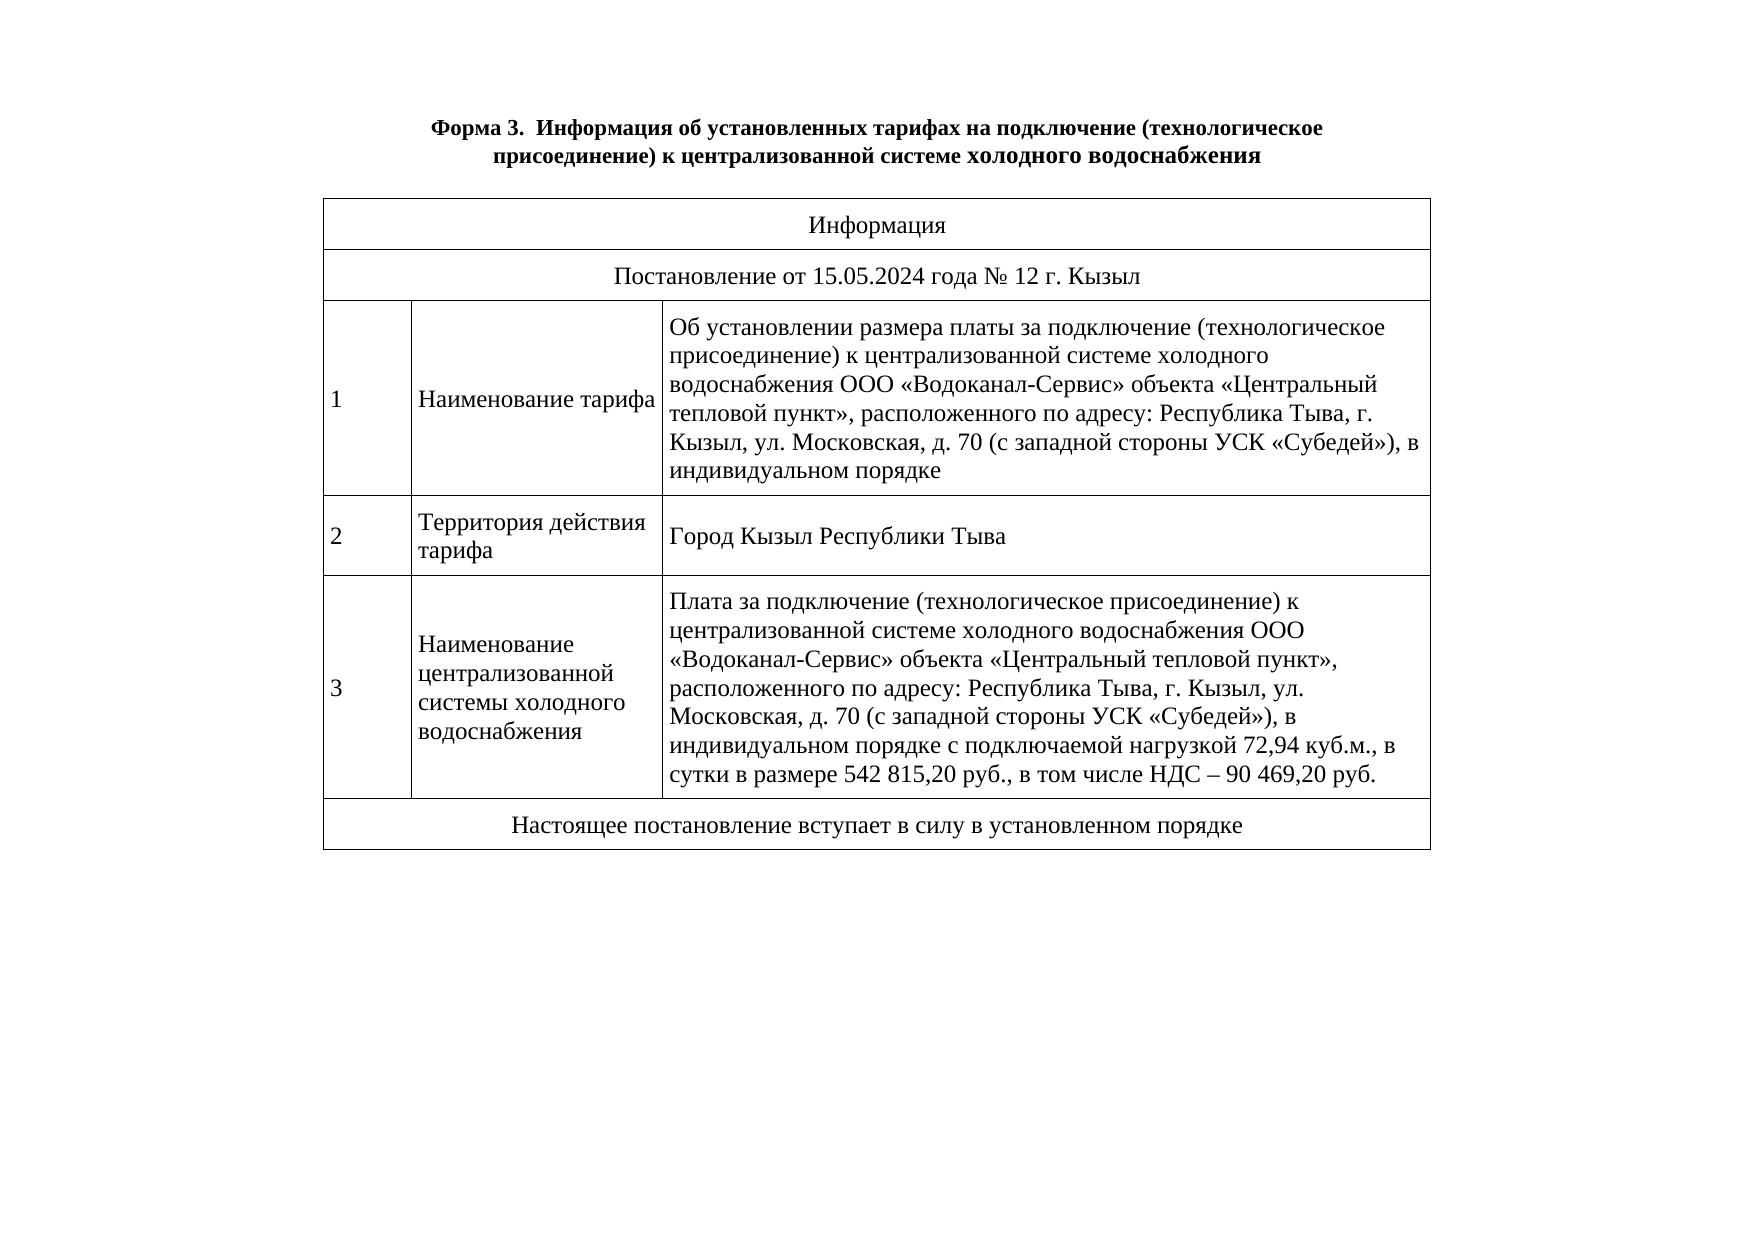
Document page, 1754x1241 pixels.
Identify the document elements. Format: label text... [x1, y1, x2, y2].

table_cell Наименование тарифа [412, 301, 662, 495]
table_cell Об установлении размера платы за подключение (технологическое присоединение) к централизованной системе холодного водоснабжения ООО «Водоканал-Сервис» объекта «Центральный тепловой пункт», расположенного по адресу: Республика Тыва, г. Кызыл, ул. Московская, д. 70 (с западной стороны УСК «Субедей»), в индивидуальном порядке [663, 301, 1430, 495]
table_cell Настоящее постановление вступает в силу в установленном порядке [324, 799, 1430, 849]
table_cell Постановление от 15.05.2024 года № 12 г. Кызыл [324, 250, 1430, 300]
text присоединение) к централизованной системе холодного водоснабжения [89, 141, 1665, 169]
table_header Информация [324, 199, 1430, 249]
table_cell Территория действия тарифа [412, 496, 662, 575]
text Форма 3. Информация об установленных тарифах на подключение (технологическое [89, 114, 1665, 141]
table_cell Наименование централизованной системы холодного водоснабжения [412, 576, 662, 798]
table_cell 3 [324, 576, 411, 798]
table_cell Город Кызыл Республики Тыва [663, 496, 1430, 575]
table_cell Плата за подключение (технологическое присоединение) к централизованной системе холодного водоснабжения ООО «Водоканал-Сервис» объекта «Центральный тепловой пункт», расположенного по адресу: Республика Тыва, г. Кызыл, ул. Московская, д. 70 (с западной стороны УСК «Субедей»), в индивидуальном порядке с подключаемой нагрузкой 72,94 куб.м., в сутки в размере 542 815,20 руб., в том числе НДС – 90 469,20 руб. [663, 576, 1430, 798]
table_cell 2 [324, 496, 411, 575]
table_cell 1 [324, 301, 411, 495]
